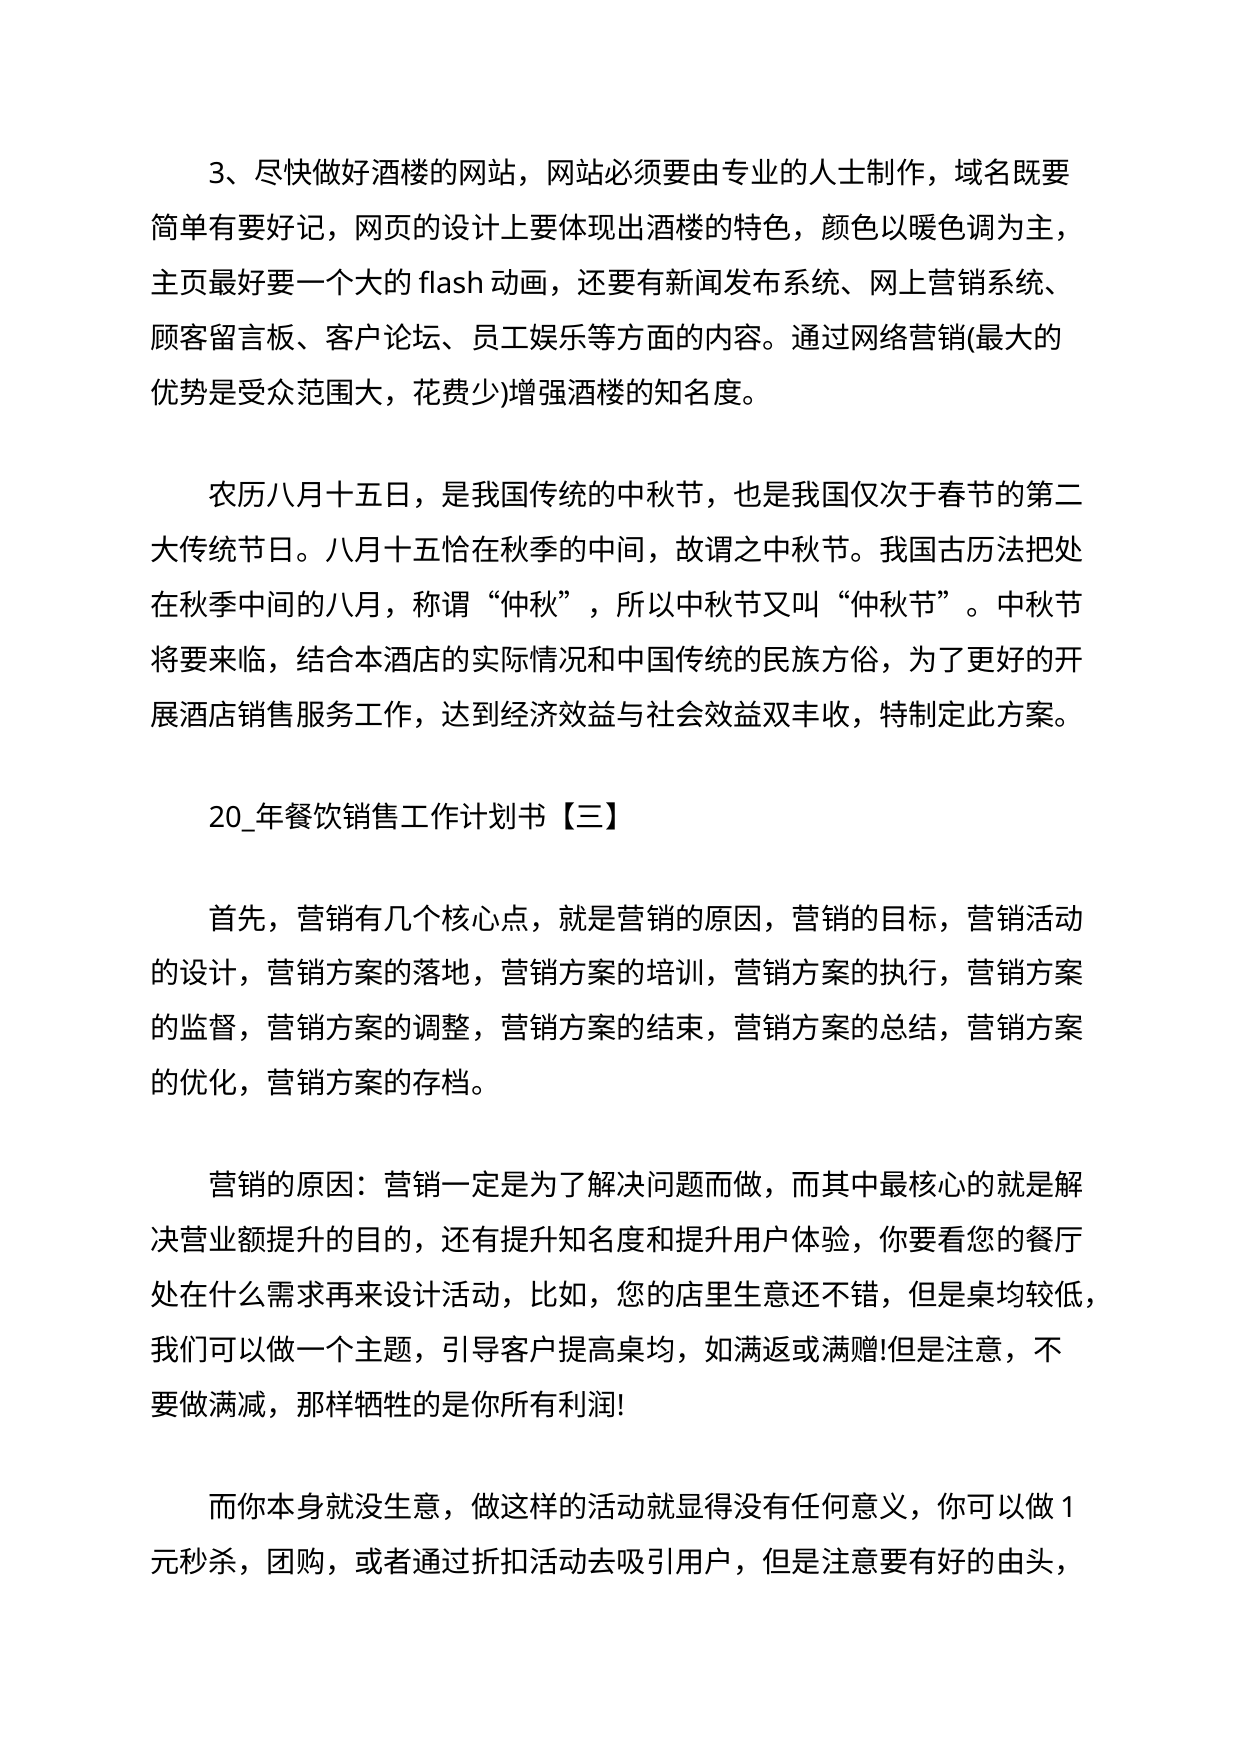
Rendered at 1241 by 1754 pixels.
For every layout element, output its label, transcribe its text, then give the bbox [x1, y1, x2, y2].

text 农历八月十五日，是我国传统的中秋节，也是我国仅次于春节的第二大传统节日。八月十五恰在秋季的中间，故谓之中秋节。我国古历法把处在秋季中间的八月，称谓“仲秋”，所以中秋节又叫“仲秋节”。中秋节将要来临，结合本酒店的实际情况和中国传统的民族方俗，为了更好的开展酒店销售服务工作，达到经济效益与社会效益双丰收，特制定此方案。 [150, 472, 1090, 734]
text 3、尽快做好酒楼的网站，网站必须要由专业的人士制作，域名既要简单有要好记，网页的设计上要体现出酒楼的特色，颜色以暖色调为主，主页最好要一个大的flash动画，还要有新闻发布系统、网上营销系统、顾客留言板、客户论坛、员工娱乐等方面的内容。通过网络营销(最大的优势是受众范围大，花费少)增强酒楼的知名度。 [150, 150, 1090, 412]
text 首先，营销有几个核心点，就是营销的原因，营销的目标，营销活动的设计，营销方案的落地，营销方案的培训，营销方案的执行，营销方案的监督，营销方案的调整，营销方案的结束，营销方案的总结，营销方案的优化，营销方案的存档。 [150, 895, 1090, 1102]
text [150, 1483, 1090, 1581]
text 20_年餐饮销售工作计划书【三】 [150, 793, 1090, 836]
text 营销的原因：营销一定是为了解决问题而做，而其中最核心的就是解决营业额提升的目的，还有提升知名度和提升用户体验，你要看您的餐厅处在什么需求再来设计活动，比如，您的店里生意还不错，但是桌均较低，我们可以做一个主题，引导客户提高桌均，如满返或满赠!但是注意，不要做满减，那样牺牲的是你所有利润! [150, 1162, 1090, 1424]
